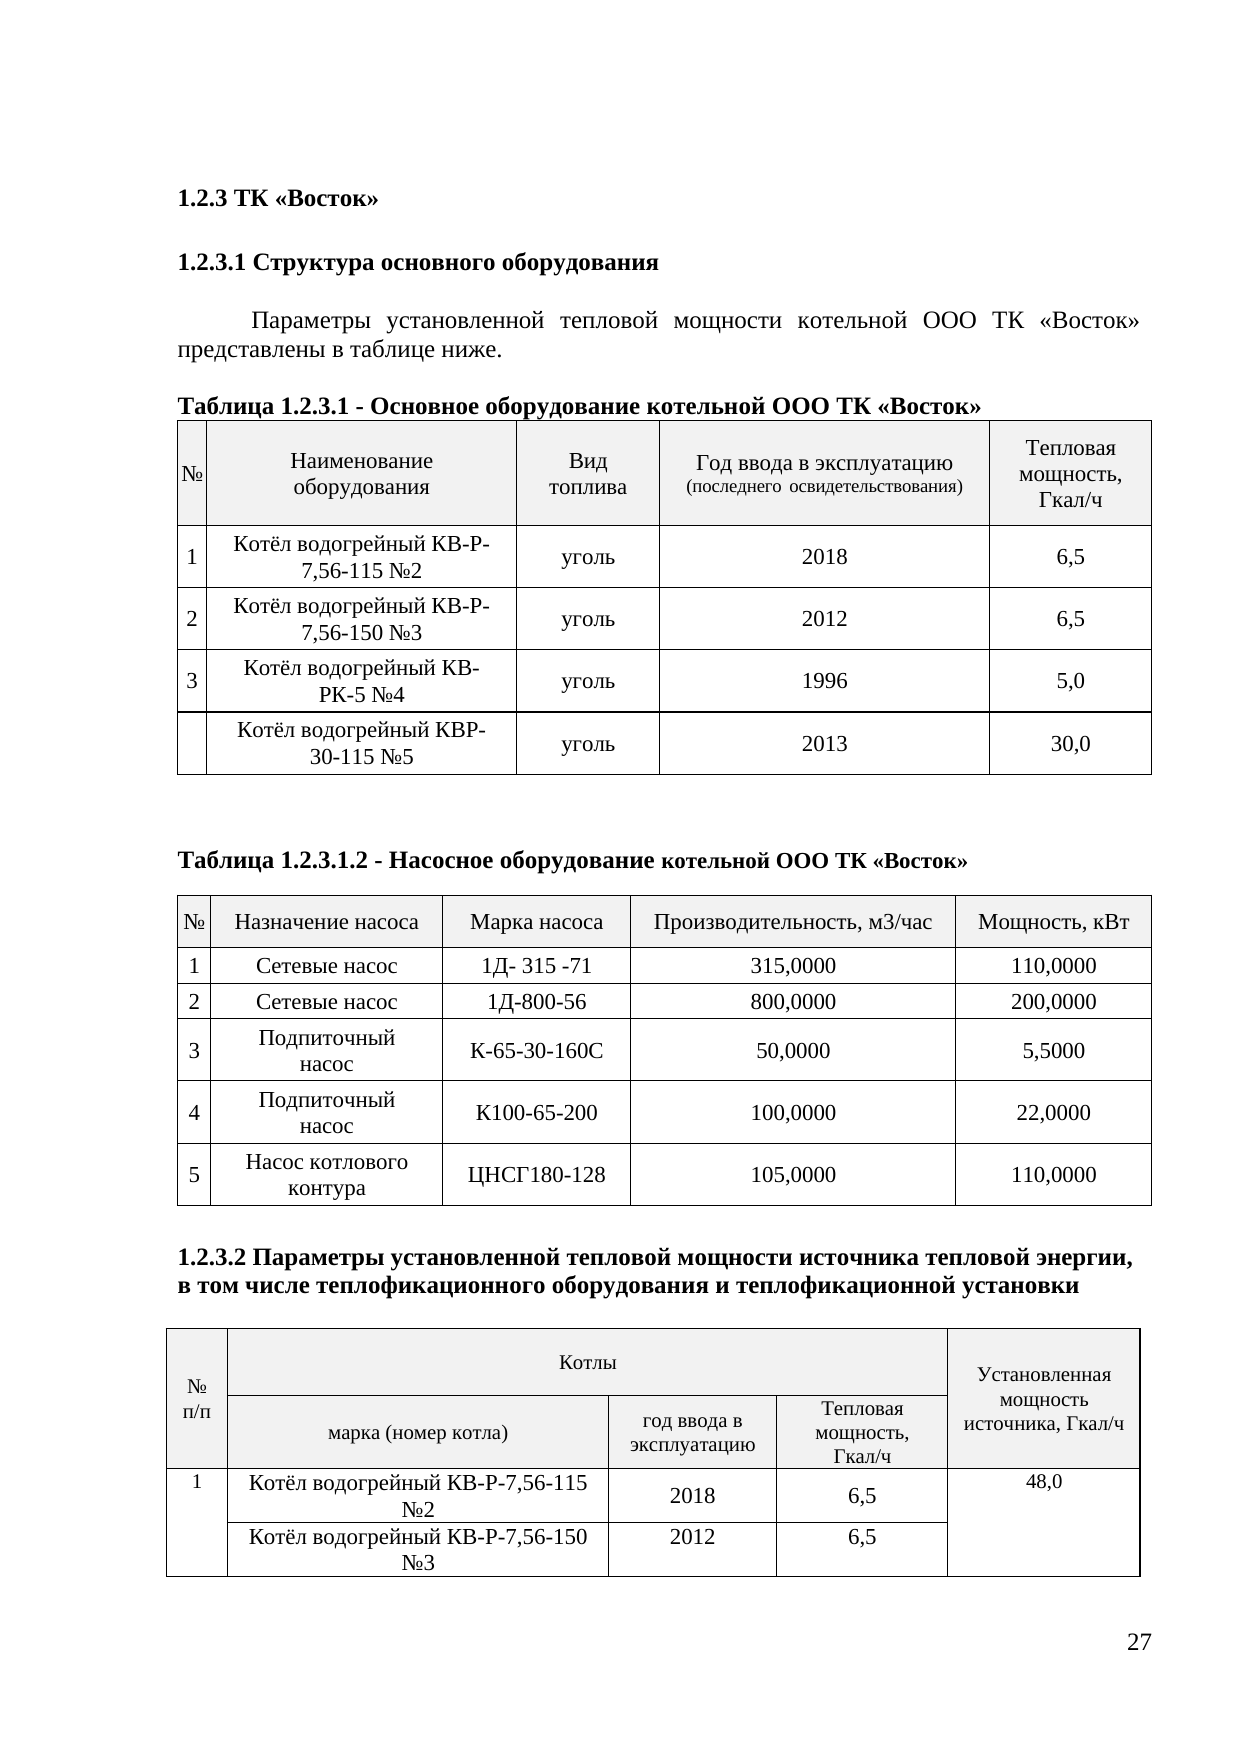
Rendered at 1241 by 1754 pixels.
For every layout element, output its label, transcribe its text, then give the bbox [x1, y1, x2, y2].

table_header Марка насоса [443, 896, 630, 947]
table_cell Подпиточный насос [211, 1081, 442, 1142]
table_cell 1 [167, 1469, 227, 1576]
table_cell 200,0000 [956, 984, 1151, 1018]
table_cell Насос котлового контура [211, 1144, 442, 1204]
table_cell 315,0000 [631, 948, 955, 983]
table_cell 22,0000 [956, 1081, 1151, 1142]
table_cell Котёл водогрейный КВ-Р-7,56-150 №3 [207, 588, 516, 649]
table_cell марка (номер котла) [228, 1396, 608, 1468]
table_cell 4 [178, 1081, 210, 1142]
text Таблица 1.2.3.1 - Основное оборудование котельной ООО ТК «Восток» [177, 391, 1152, 420]
table_cell 2012 [609, 1523, 776, 1576]
subtitle 1.2.3.2 Параметры установленной тепловой мощности источника тепловой энергии, в том числе теплофикационного оборудования и теплофикационной установки [177, 1242, 1152, 1299]
table_cell уголь [517, 650, 659, 711]
table_cell Котёл водогрейный КВ-Р-7,56-115 №2 [228, 1469, 608, 1522]
table_cell К100-65-200 [443, 1081, 630, 1142]
table_header Мощность, кВт [956, 896, 1151, 947]
subtitle 1.2.3 ТК «Восток» [177, 183, 1152, 212]
table_cell Котёл водогрейный КВ-Р-7,56-115 №2 [207, 526, 516, 587]
table_cell 1996 [660, 650, 989, 711]
table_cell 3 [178, 650, 206, 711]
table_cell 5 [178, 1144, 210, 1204]
table_cell Сетевые насос [211, 984, 442, 1018]
table_cell уголь [517, 526, 659, 587]
table_cell 6,5 [777, 1523, 947, 1576]
table_cell 5,0 [990, 650, 1151, 711]
table_header Назначение насоса [211, 896, 442, 947]
table_cell 1 [178, 948, 210, 983]
table_cell 6,5 [990, 588, 1151, 649]
table_cell 2012 [660, 588, 989, 649]
table_header Котлы [228, 1329, 947, 1395]
table_cell год ввода в эксплуатацию [609, 1396, 776, 1468]
table_cell 3 [178, 1019, 210, 1080]
table_cell Сетевые насос [211, 948, 442, 983]
table_cell уголь [517, 713, 659, 773]
table_cell 1Д- 315 -71 [443, 948, 630, 983]
table_cell 100,0000 [631, 1081, 955, 1142]
table_cell 6,5 [990, 526, 1151, 587]
table_cell 800,0000 [631, 984, 955, 1018]
table_cell 48,0 [948, 1469, 1139, 1576]
table_header № [178, 421, 206, 525]
table_cell Котёл водогрейный КВ-Р-7,56-150 №3 [228, 1523, 608, 1576]
table_cell Котёл водогрейный КВ-РК-5 №4 [207, 650, 516, 711]
table_cell 6,5 [777, 1469, 947, 1522]
table_header Год ввода в эксплуатацию (последнего освидетельствования) [660, 421, 989, 525]
table_cell 1 [178, 526, 206, 587]
table_header Производительность, м3/час [631, 896, 955, 947]
table_cell 2018 [660, 526, 989, 587]
table_cell Котёл водогрейный КВР-30-115 №5 [207, 713, 516, 773]
table_cell 105,0000 [631, 1144, 955, 1204]
table_cell [178, 713, 206, 773]
table_cell 110,0000 [956, 948, 1151, 983]
table_header Вид топлива [517, 421, 659, 525]
table_cell 2 [178, 984, 210, 1018]
table_cell 2 [178, 588, 206, 649]
table_header № п/п [167, 1329, 227, 1468]
table_cell 50,0000 [631, 1019, 955, 1080]
table_cell К-65-30-160С [443, 1019, 630, 1080]
table_cell уголь [517, 588, 659, 649]
table_cell Подпиточный насос [211, 1019, 442, 1080]
text Параметры установленной тепловой мощности котельной ООО ТК «Восток» представлены в таблице ниже. [177, 305, 1140, 362]
table_cell 110,0000 [956, 1144, 1151, 1204]
table_cell 2018 [609, 1469, 776, 1522]
table_cell 2013 [660, 713, 989, 773]
subtitle 1.2.3.1 Структура основного оборудования [177, 247, 1152, 276]
table_cell ЦНСГ180-128 [443, 1144, 630, 1204]
text Таблица 1.2.3.1.2 - Насосное оборудование котельной ООО ТК «Восток» [177, 845, 1152, 874]
table_header № [178, 896, 210, 947]
table_header Тепловая мощность, Гкал/ч [990, 421, 1151, 525]
table_header Установленная мощность источника, Гкал/ч [948, 1329, 1139, 1468]
table_cell 1Д-800-56 [443, 984, 630, 1018]
table_cell Тепловая мощность, Гкал/ч [777, 1396, 947, 1468]
table_cell 30,0 [990, 713, 1151, 773]
table_header Наименование оборудования [207, 421, 516, 525]
table_cell 5,5000 [956, 1019, 1151, 1080]
